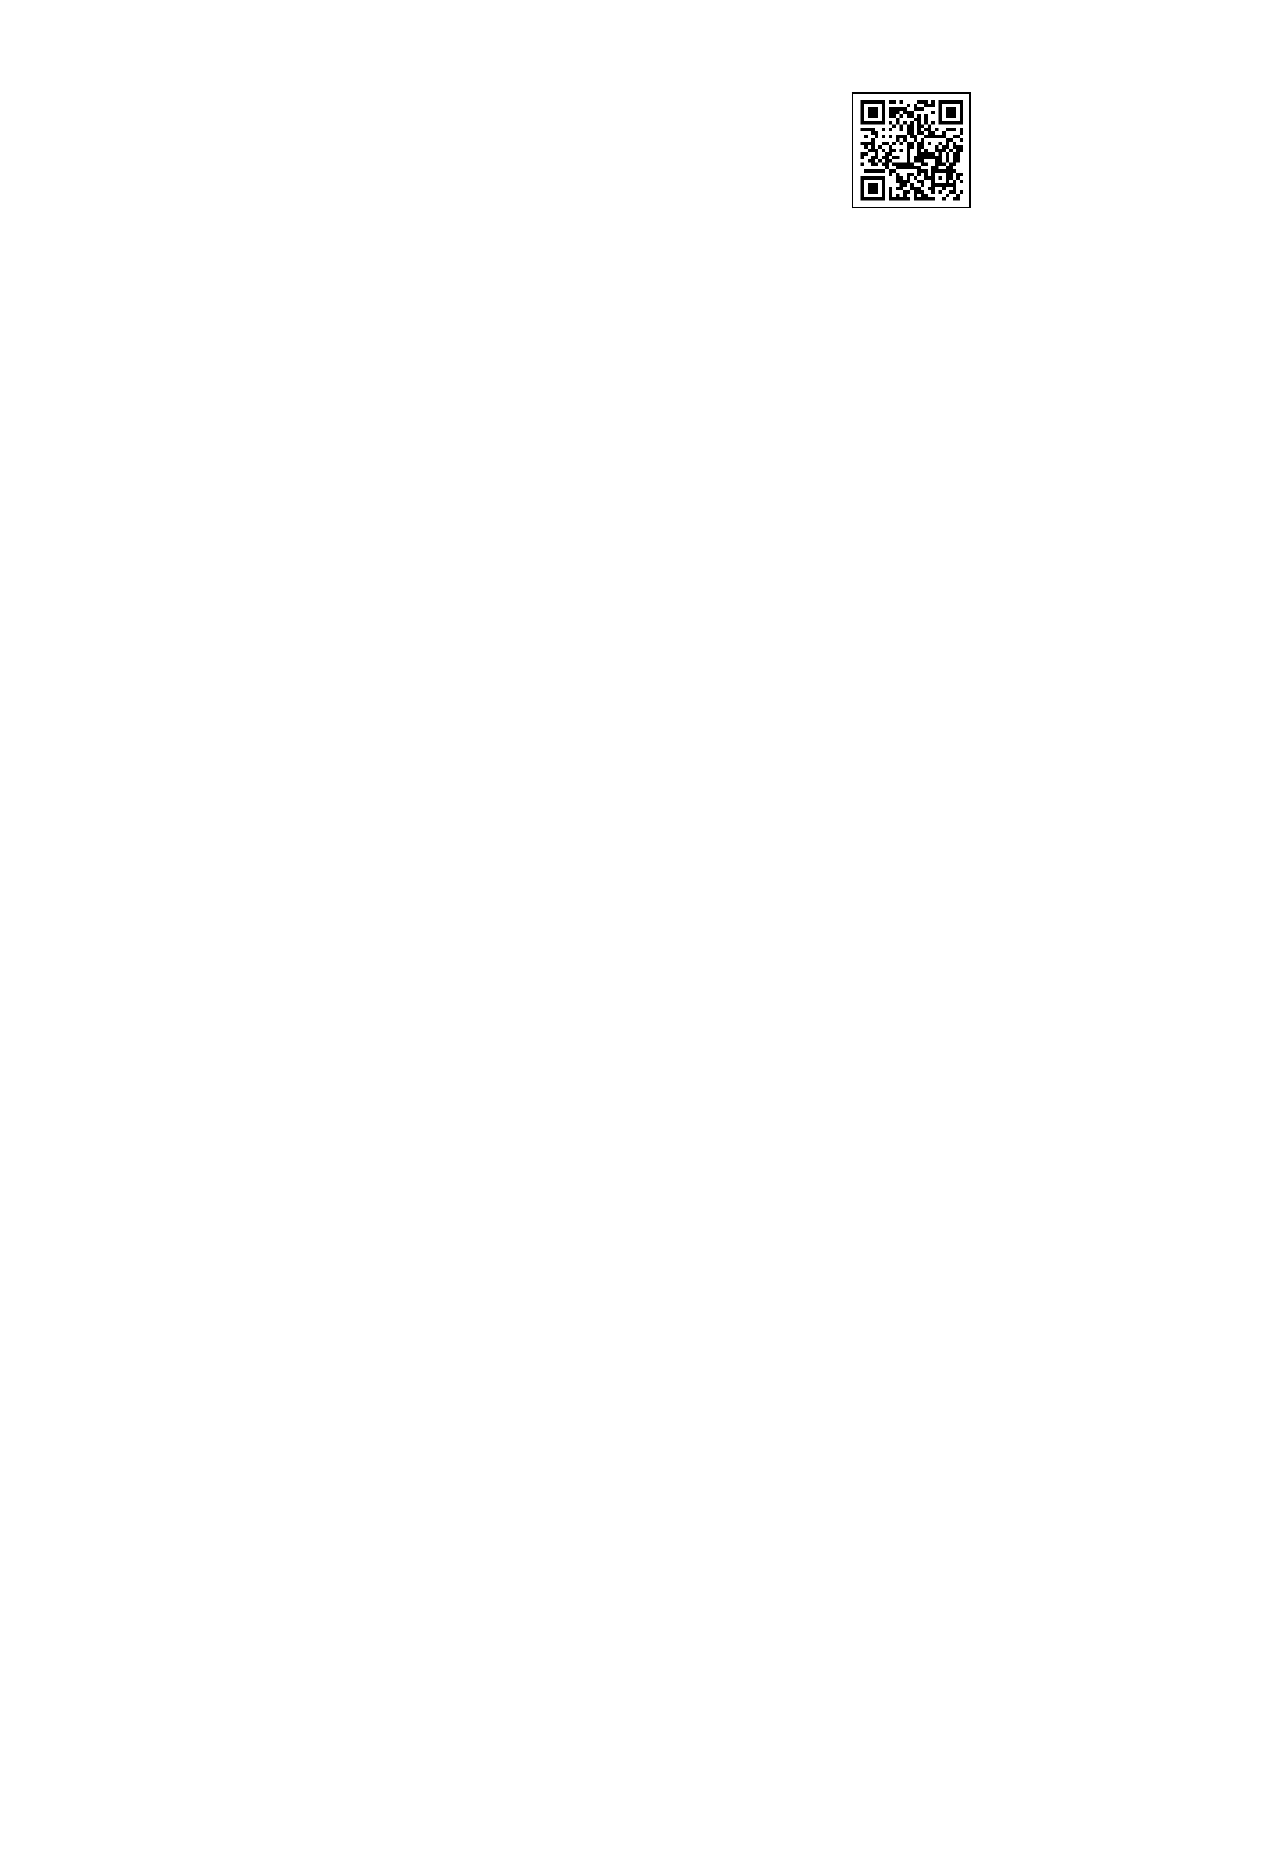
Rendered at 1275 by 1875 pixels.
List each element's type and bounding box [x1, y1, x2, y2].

picture [853, 94, 969, 207]
